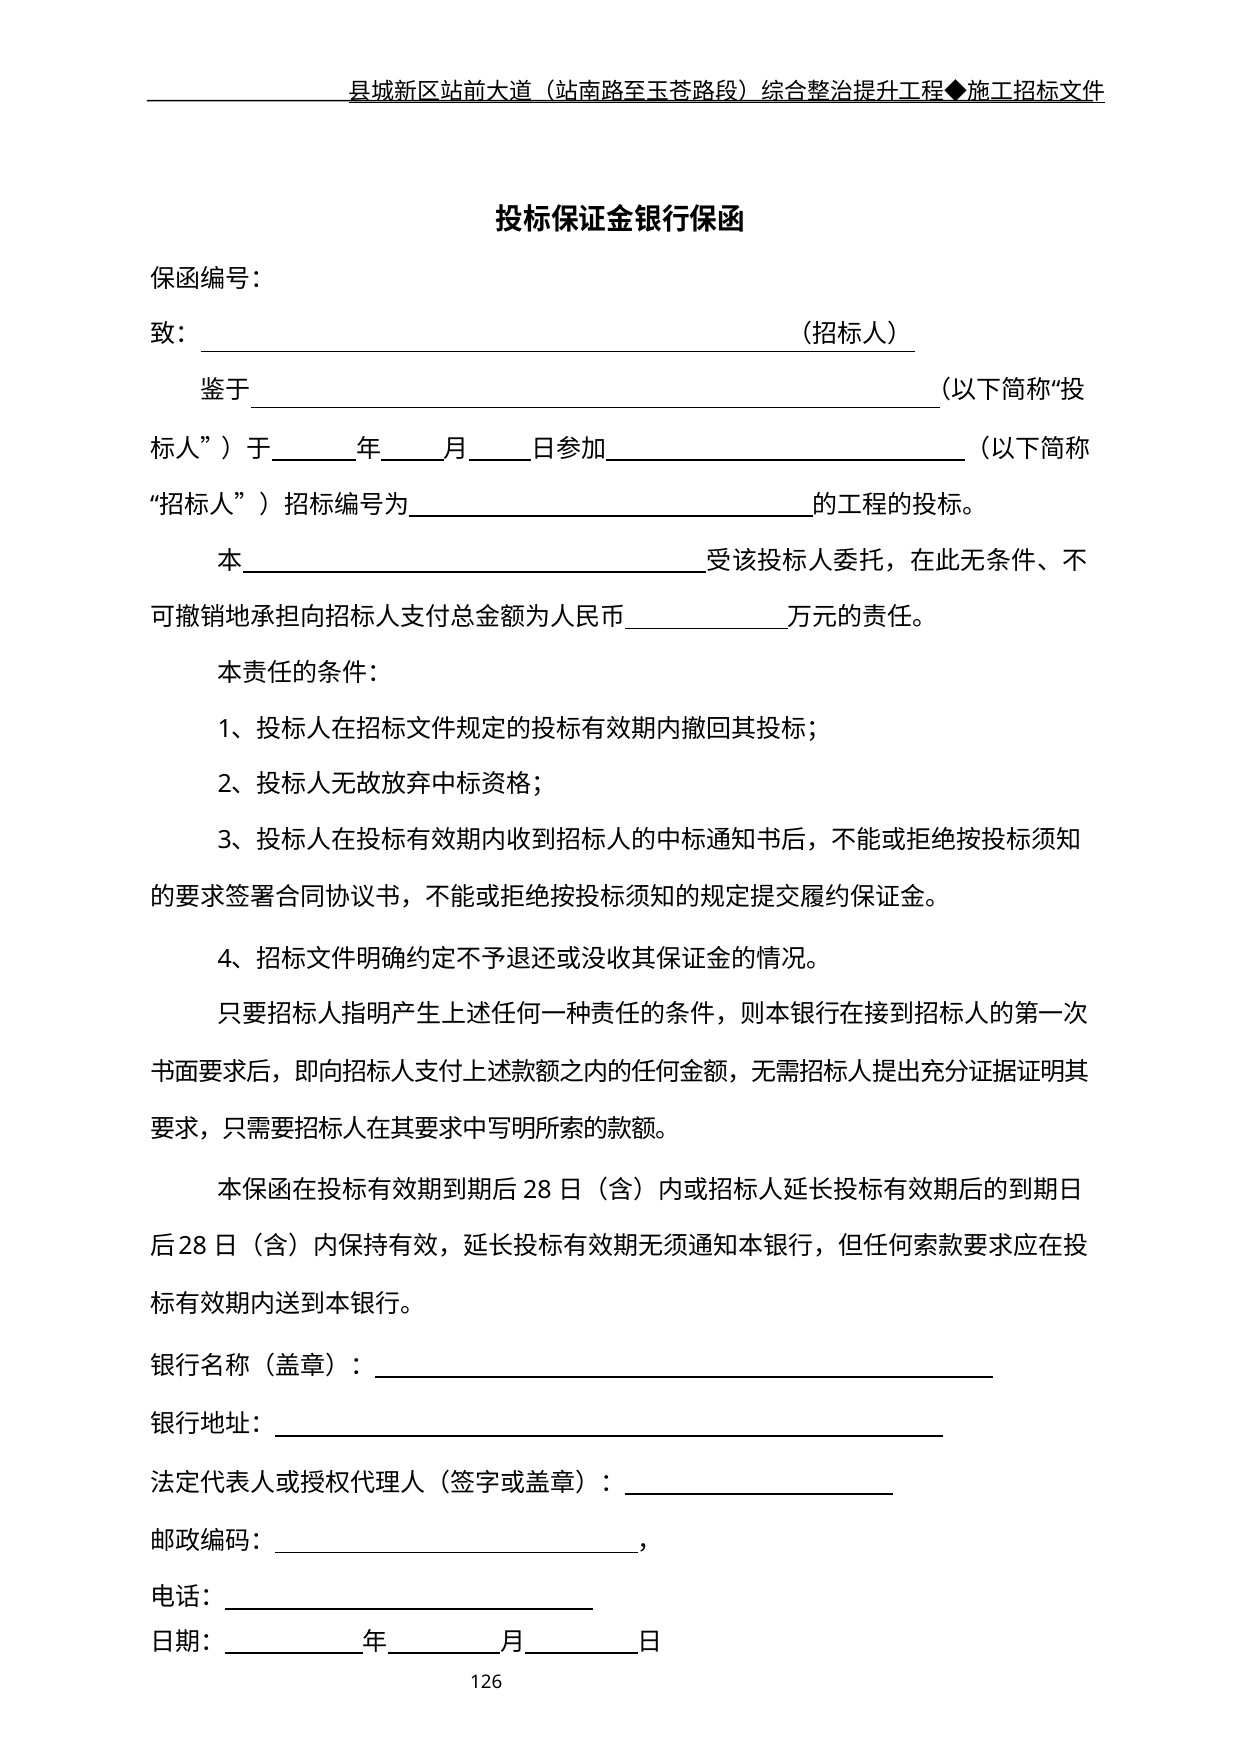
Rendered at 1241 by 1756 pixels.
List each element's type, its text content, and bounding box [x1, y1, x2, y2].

text 银行名称（盖章）： [150, 1345, 1105, 1382]
text 只要招标人指明产生上述任何一种责任的条件，则本银行在接到招标人的第一次书面要求后，即向招标人支付上述款额之内的任何金额，无需招标人提出充分证据证明其要求，只需要招标人在其要求中写明所索的款额。 [150, 994, 1091, 1144]
text “招标人”）招标编号为 的工程的投标。 [150, 484, 1105, 521]
text 日期： 年 月 日 [150, 1621, 1105, 1657]
text 本 受该投标人委托，在此无条件、不 [217, 540, 1105, 577]
text 后 28 日（含）内保持有效，延长投标有效期无须通知本银行，但任何索款要求应在投标有效期内送到本银行。 [150, 1225, 1092, 1319]
text 邮政编码： ， [150, 1521, 1105, 1557]
text 电话： [150, 1577, 1105, 1613]
text 银行地址： [150, 1404, 1105, 1440]
text 法定代表人或授权代理人（签字或盖章）： [150, 1462, 1105, 1498]
text 4、招标文件明确约定不予退还或没收其保证金的情况。 [217, 938, 1105, 974]
text 可撤销地承担向招标人支付总金额为人民币 万元的责任。 [150, 597, 1105, 633]
text 致： （招标人） [150, 314, 1105, 350]
text 保函编号： [150, 258, 1105, 294]
text 鉴于 （以下简称“投 [200, 372, 1105, 406]
text 标人”）于 年 月 日参加 （以下简称 [150, 428, 1105, 464]
text 本责任的条件： [217, 653, 1105, 689]
text 3、投标人在投标有效期内收到招标人的中标通知书后，不能或拒绝按投标须知的要求签署合同协议书，不能或拒绝按投标须知的规定提交履约保证金。 [150, 819, 1092, 913]
text 本保函在投标有效期到期后 28 日（含）内或招标人延长投标有效期后的到期日 [217, 1170, 1105, 1206]
text 投标保证金银行保函 [488, 195, 752, 237]
text 1、投标人在招标文件规定的投标有效期内撤回其投标； [217, 708, 1105, 744]
text 2、投标人无故放弃中标资格； [217, 764, 1105, 800]
